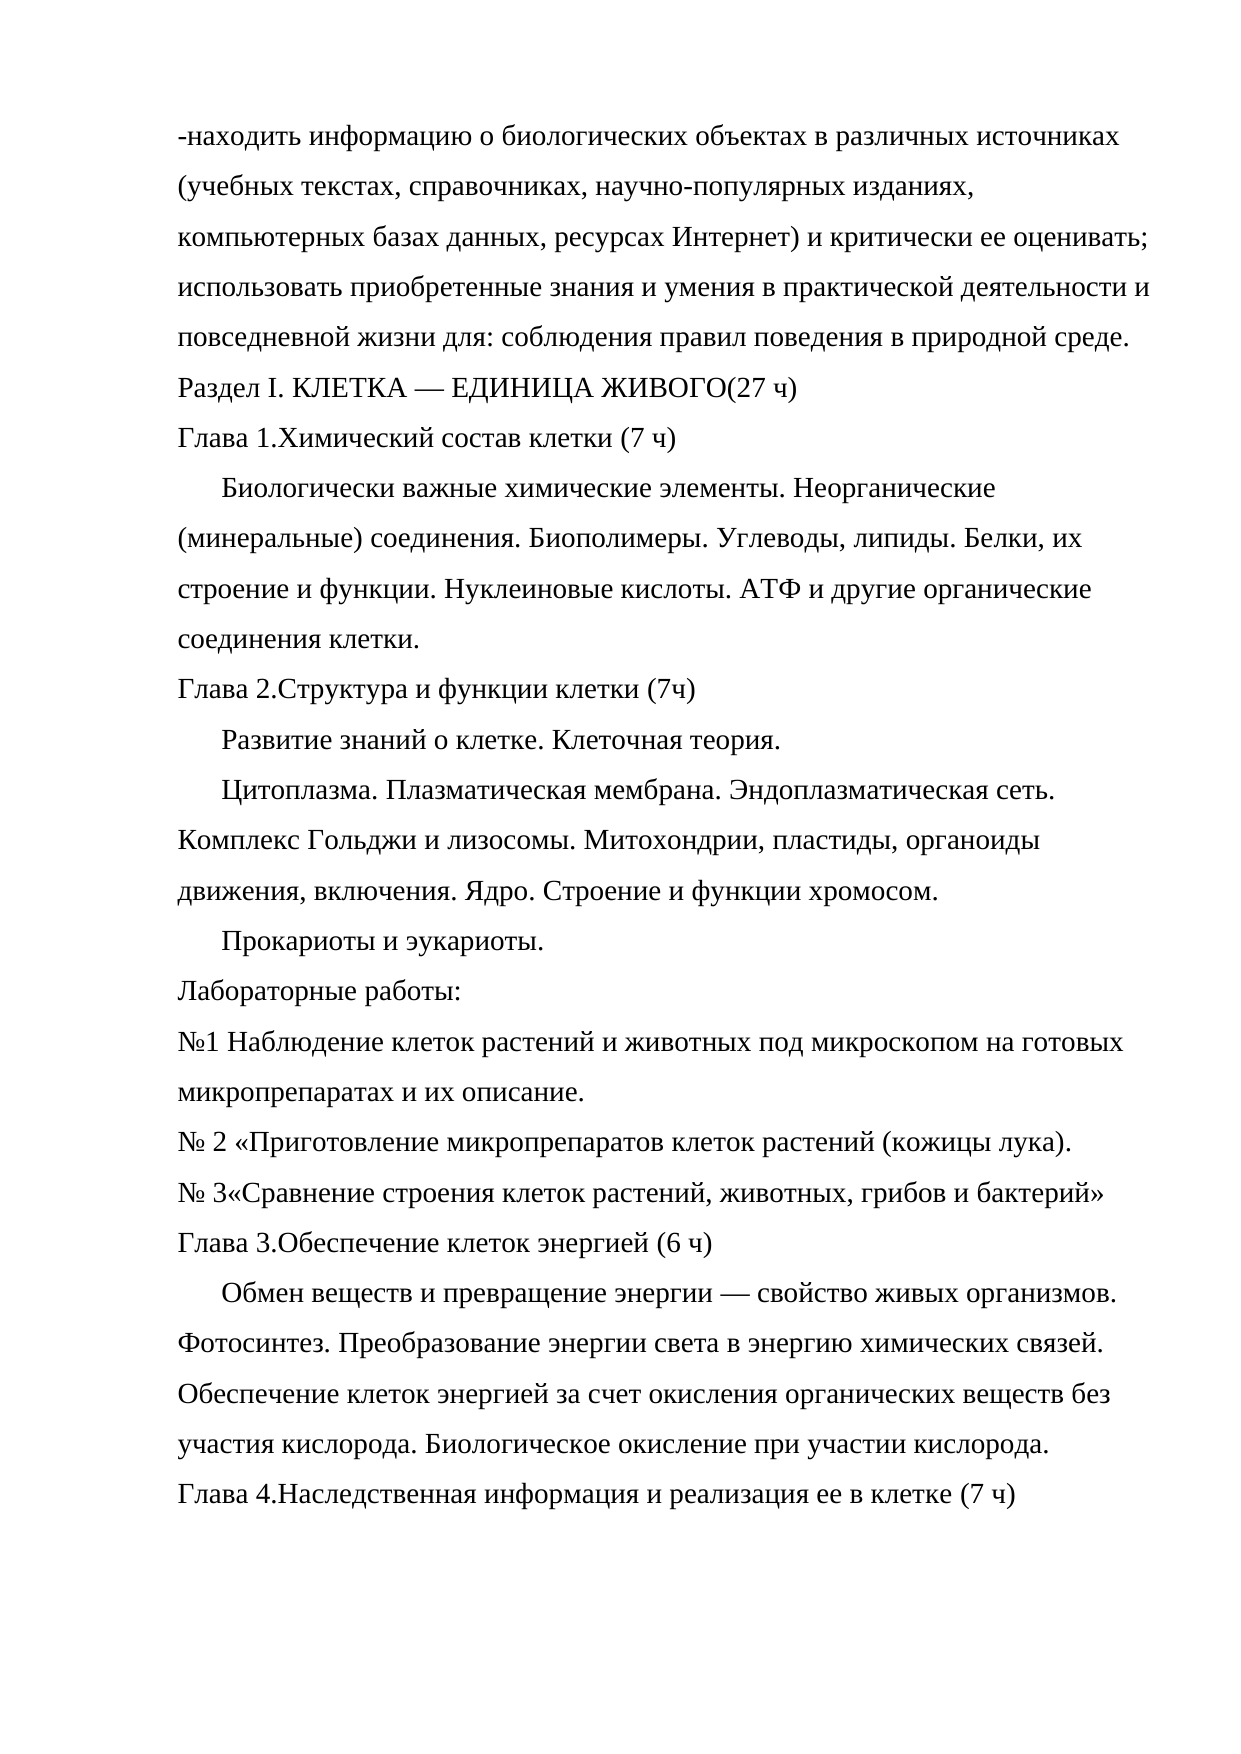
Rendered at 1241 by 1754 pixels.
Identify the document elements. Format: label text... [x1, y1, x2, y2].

text Глава 2.Структура и функции клетки (7ч) [177, 672, 1152, 705]
text Обмен веществ и превращение энергии — свойство живых организмов. Фотосинтез. Преобразование энергии света в энергию химических связей. Обеспечение клеток энергией за счет окисления органических веществ без участия кислорода. Биологическое окисление при участии кислорода. [177, 1275, 1152, 1460]
text -находить информацию о биологических объектах в различных источниках (учебных текстах, справочниках, научно-популярных изданиях, компьютерных базах данных, ресурсах Интернет) и критически ее оценивать; [177, 118, 1152, 252]
text № 3«Сравнение строения клеток растений, животных, грибов и бактерий» [177, 1175, 1152, 1208]
text Раздел I. КЛЕТКА — ЕДИНИЦА ЖИВОГО(27 ч) [177, 370, 1152, 403]
text Глава 3.Обеспечение клеток энергией (6 ч) [177, 1225, 1152, 1258]
text №1 Наблюдение клеток растений и животных под микроскопом на готовых микропрепаратах и их описание. [177, 1024, 1152, 1108]
text Глава 1.Химический состав клетки (7 ч) [177, 420, 1152, 453]
text № 2 «Приготовление микропрепаратов клеток растений (кожицы лука). [177, 1124, 1152, 1158]
text Биологически важные химические элементы. Неорганические (минеральные) соединения. Биополимеры. Углеводы, липиды. Белки, их строение и функции. Нуклеиновые кислоты. АТФ и другие органические соединения клетки. [177, 470, 1152, 655]
text Лабораторные работы: [177, 973, 1152, 1007]
text Глава 4.Наследственная информация и реализация ее в клетке (7 ч) [177, 1477, 1152, 1510]
text использовать приобретенные знания и умения в практической деятельности и повседневной жизни для: соблюдения правил поведения в природной среде. [177, 269, 1152, 353]
text Развитие знаний о клетке. Клеточная теория. Цитоплазма. Плазматическая мембрана. Эндоплазматическая сеть. Комплекс Гольджи и лизосомы. Митохондрии, пластиды, органоиды движения, включения. Ядро. Строение и функции хромосом. Прокариоты и эукариоты. [177, 722, 1152, 957]
